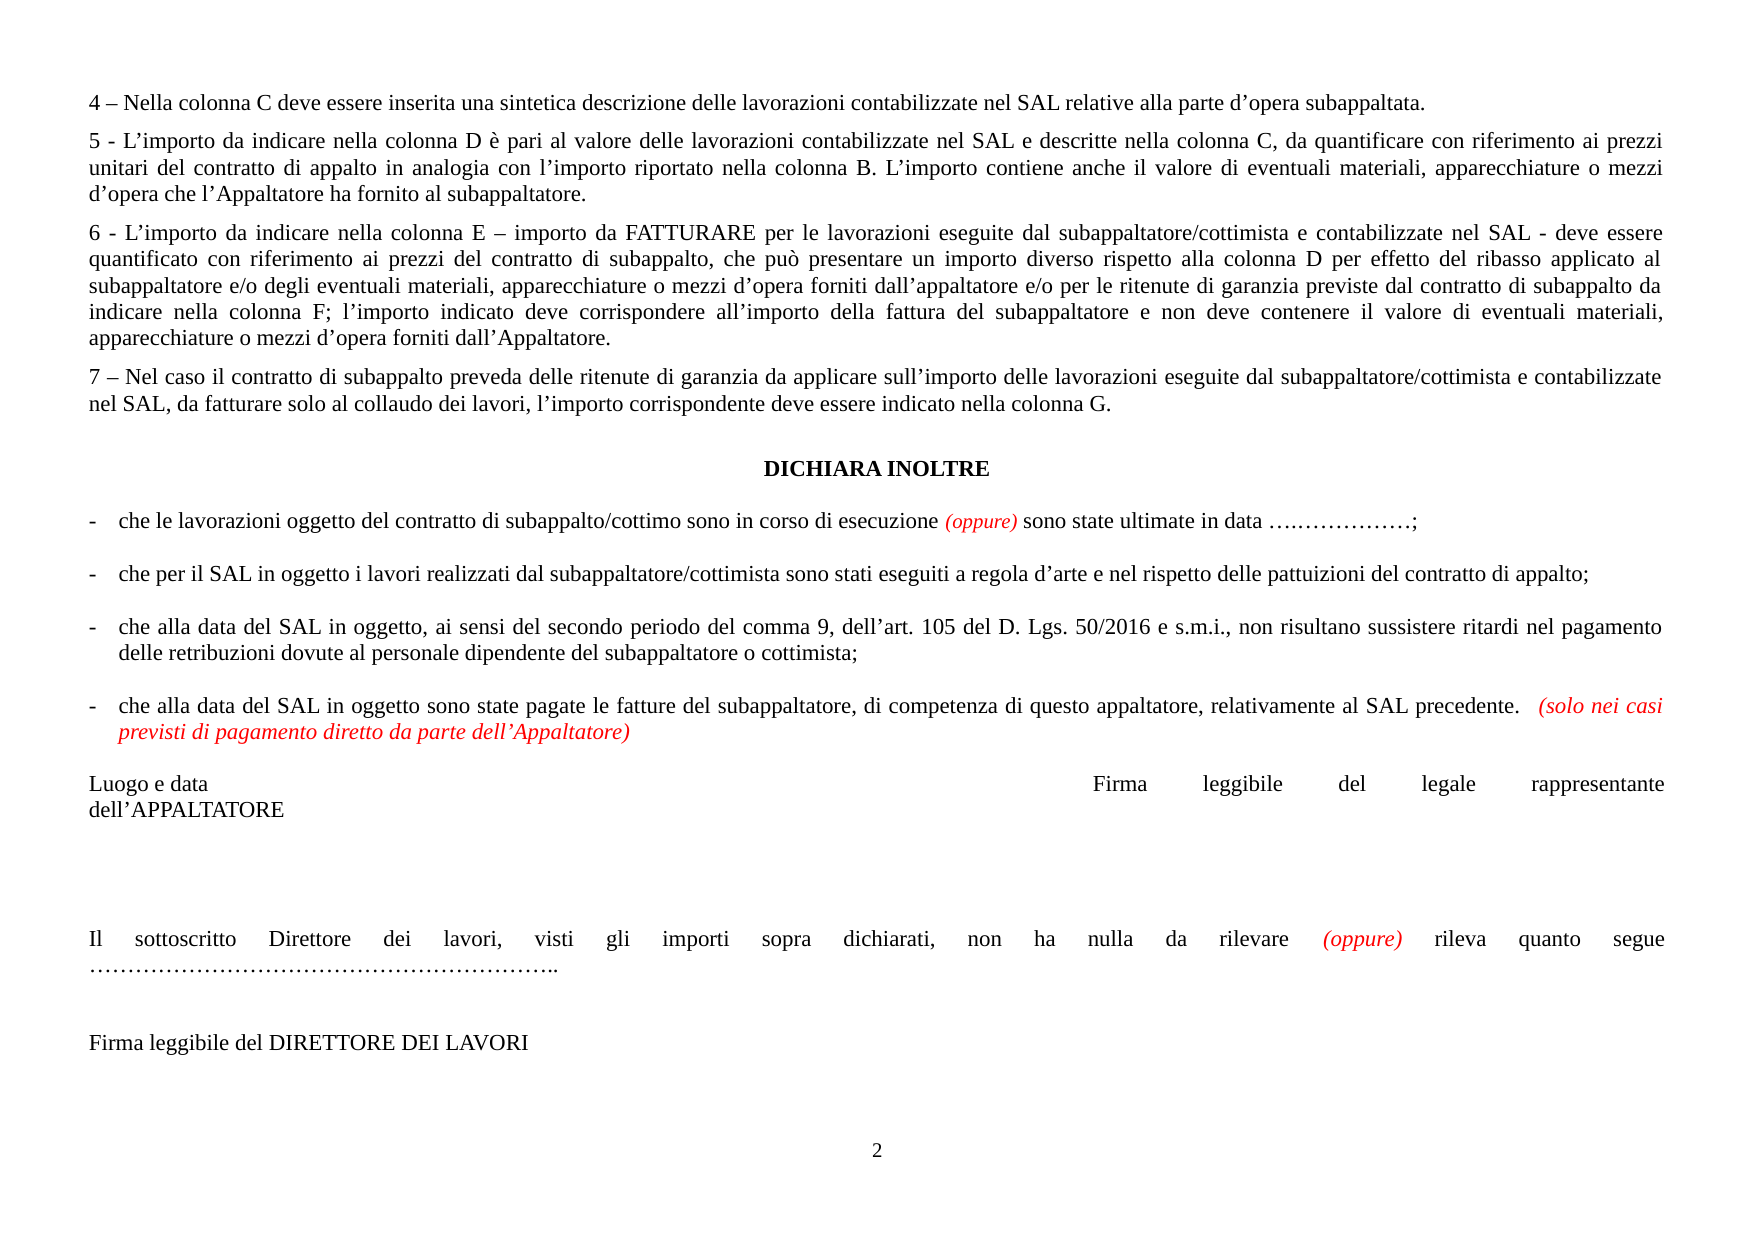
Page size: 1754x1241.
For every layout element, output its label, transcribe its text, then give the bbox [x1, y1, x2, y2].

text 5 - L’importo da indicare nella colonna D è pari al valore delle lavorazioni contabilizzate nel SAL e descritte nella colonna C, da quantificare con riferimento ai prezzi unitari del contratto di appalto in analogia con l’importo riportato nella colonna B. L’importo contiene anche il valore di eventuali materiali, apparecchiature o mezzi d’opera che l’Appaltatore ha fornito al subappaltatore. [89, 127, 1665, 207]
text 6 - L’importo da indicare nella colonna E – importo da FATTURARE per le lavorazioni eseguite dal subappaltatore/cottimista e contabilizzate nel SAL - deve essere quantificato con riferimento ai prezzi del contratto di subappalto, che può presentare un importo diverso rispetto alla colonna D per effetto del ribasso applicato al subappaltatore e/o degli eventuali materiali, apparecchiature o mezzi d’opera forniti dall’appaltatore e/o per le ritenute di garanzia previste dal contratto di subappalto da indicare nella colonna F; l’importo indicato deve corrispondere all’importo della fattura del subappaltatore e non deve contenere il valore di eventuali materiali, apparecchiature o mezzi d’opera forniti dall’Appaltatore. [89, 219, 1665, 351]
text Il sottoscritto Direttore dei lavori, visti gli importi sopra dichiarati, non ha nulla da rilevare (oppure) rileva quanto segue …………………………………………………….. [89, 925, 1665, 978]
list che per il SAL in oggetto i lavori realizzati dal subappaltatore/cottimista sono stati eseguiti a regola d’arte e nel rispetto delle pattuizioni del contratto di appalto; [89, 560, 1665, 587]
text Firma leggibile del DIRETTORE DEI LAVORI [89, 1029, 1665, 1056]
text Luogo e data Firma leggibile del legale rappresentante dell’APPALTATORE [89, 770, 1665, 822]
text DICHIARA INOLTRE [89, 455, 1665, 481]
text 7 – Nel caso il contratto di subappalto preveda delle ritenute di garanzia da applicare sull’importo delle lavorazioni eseguite dal subappaltatore/cottimista e contabilizzate nel SAL, da fatturare solo al collaudo dei lavori, l’importo corrispondente deve essere indicato nella colonna G. [89, 363, 1665, 416]
list che le lavorazioni oggetto del contratto di subappalto/cottimo sono in corso di esecuzione (oppure) sono state ultimate in data ….……………; [89, 508, 1665, 534]
list che alla data del SAL in oggetto, ai sensi del secondo periodo del comma 9, dell’art. 105 del D. Lgs. 50/2016 e s.m.i., non risultano sussistere ritardi nel pagamento delle retribuzioni dovute al personale dipendente del subappaltatore o cottimista; [89, 613, 1665, 666]
text 4 – Nella colonna C deve essere inserita una sintetica descrizione delle lavorazioni contabilizzate nel SAL relative alla parte d’opera subappaltata. [89, 89, 1665, 115]
list che alla data del SAL in oggetto sono state pagate le fatture del subappaltatore, di competenza di questo appaltatore, relativamente al SAL precedente. (solo nei casi previsti di pagamento diretto da parte dell’Appaltatore) [89, 692, 1665, 745]
